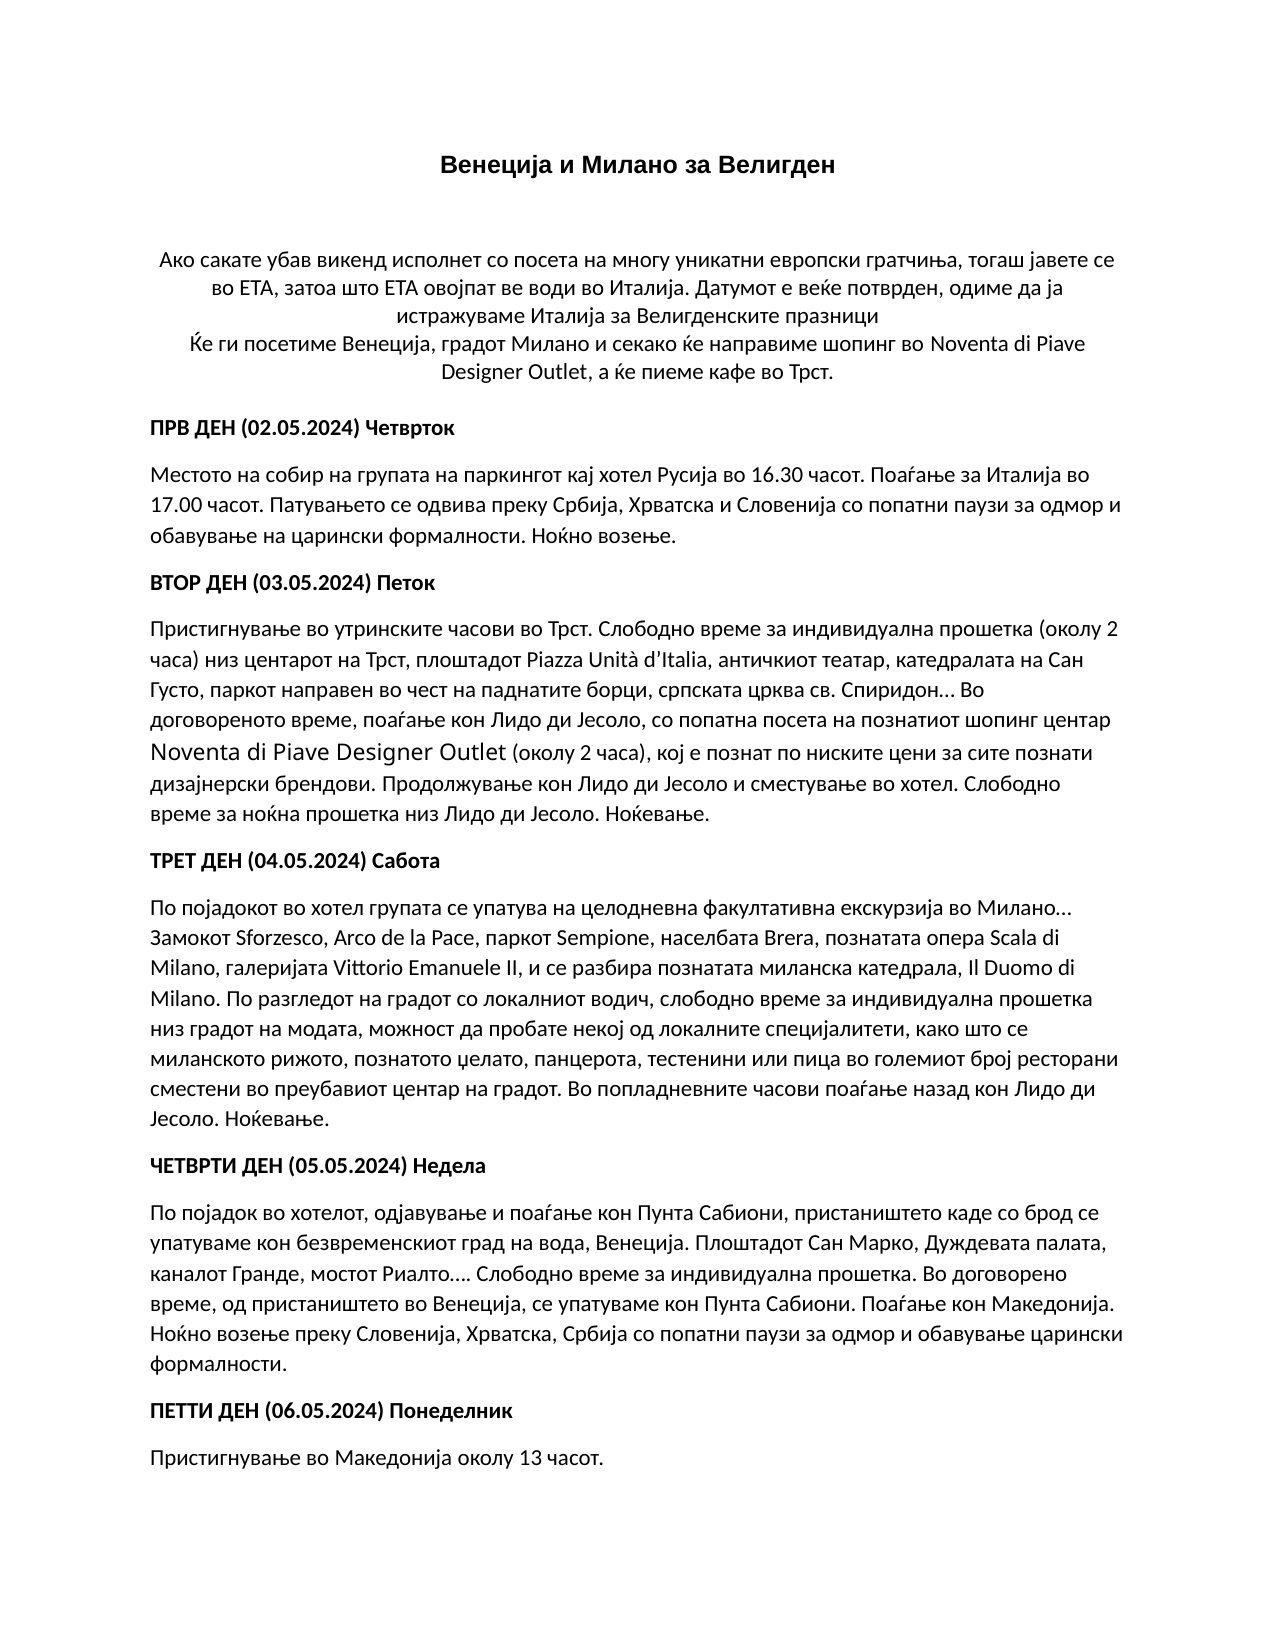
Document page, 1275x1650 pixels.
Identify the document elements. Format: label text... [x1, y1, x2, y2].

text ВТОР ДЕН (03.05.2024) Петок [150, 568, 1125, 596]
text ТРЕТ ДЕН (04.05.2024) Сабота [150, 846, 1125, 874]
text По појадокот во хотел групата се упатува на целодневна факултативна екскурзија во Милано… Замокот Sforzesco, Arco de la Pace, паркот Sempione, населбата Brera, познатата опера Scala di Milano, галеријата Vittorio Emanuele II, и се разбира познатата миланска катедрала, Il Duomo di Milano. По разгледот на градот со локалниот водич, слободно време за индивидуална прошетка низ градот на модата, можност да пробате некој од локалните специјалитети, како што се миланското рижото, познатото џелато, панцерота, тестенини или пица во големиот број ресторани сместени во преубавиот центар на градот. Во попладневните часови поаѓање назад кон Лидо ди Јесоло. Ноќевање. [150, 893, 1125, 1133]
text Местото на собир на групата на паркингот кај хотел Русија во 16.30 часот. Поаѓање за Италија во 17.00 часот. Патувањето се одвива преку Србија, Хрватска и Словенија со попатни паузи за одмор и обавување на царински формалности. Ноќно возење. [150, 460, 1125, 549]
text ЧЕТВРТИ ДЕН (05.05.2024) Недела [150, 1151, 1125, 1179]
text ПРВ ДЕН (02.05.2024) Четврток [150, 413, 1125, 442]
text Пристигнување во утринските часови во Трст. Слободно време за индивидуална прошетка (околу 2 часа) низ центарот на Трст, плоштадот Piazza Unità d’Italia, античкиот театар, катедралата на Сан Густо, паркот направен во чест на паднатите борци, српската црква св. Спиридон… Во договореното време, поаѓање кон Лидо ди Јесоло, со попатна посета на познатиот шопинг центар Noventa di Piave Designer Outlet (околу 2 часа), кој е познат по ниските цени за сите познати дизајнерски брендови. Продолжување кон Лидо ди Јесоло и сместување во хотел. Слободно време за ноќна прошетка низ Лидо ди Јесоло. Ноќевање. [150, 614, 1125, 827]
text Венеција и Милано за Велигден [150, 150, 1125, 179]
text Ако сакате убав викенд исполнет со посета на многу уникатни европски гратчиња, тогаш јавете се во ЕТА, затоа што ЕТА овојпат ве води во Италија. Датумот е веќе потврден, одиме да ја истражуваме Италија за Велигденските празници [150, 245, 1125, 329]
text По појадок во хотелот, одјавување и поаѓање кон Пунта Сабиони, пристаништето каде со брод се упатуваме кон безвременскиот град на вода, Венеција. Плоштадот Сан Марко, Дуждевата палата, каналот Гранде, мостот Риалто…. Слободно време за индивидуална прошетка. Во договорено време, од пристаништето во Венеција, се упатуваме кон Пунта Сабиони. Поаѓање кон Македонија. Ноќно возење преку Словенија, Хрватска, Србија со попатни паузи за одмор и обавување царински формалности. [150, 1198, 1125, 1377]
text Ќе ги посетиме Венеција, градот Милано и секако ќе направиме шопинг во Noventa di Piave Designer Outlet, а ќе пиеме кафе во Трст. [150, 329, 1125, 386]
text ПЕТТИ ДЕН (06.05.2024) Понеделник [150, 1396, 1125, 1424]
text Пристигнување во Македонија околу 13 часот. [150, 1443, 1125, 1471]
